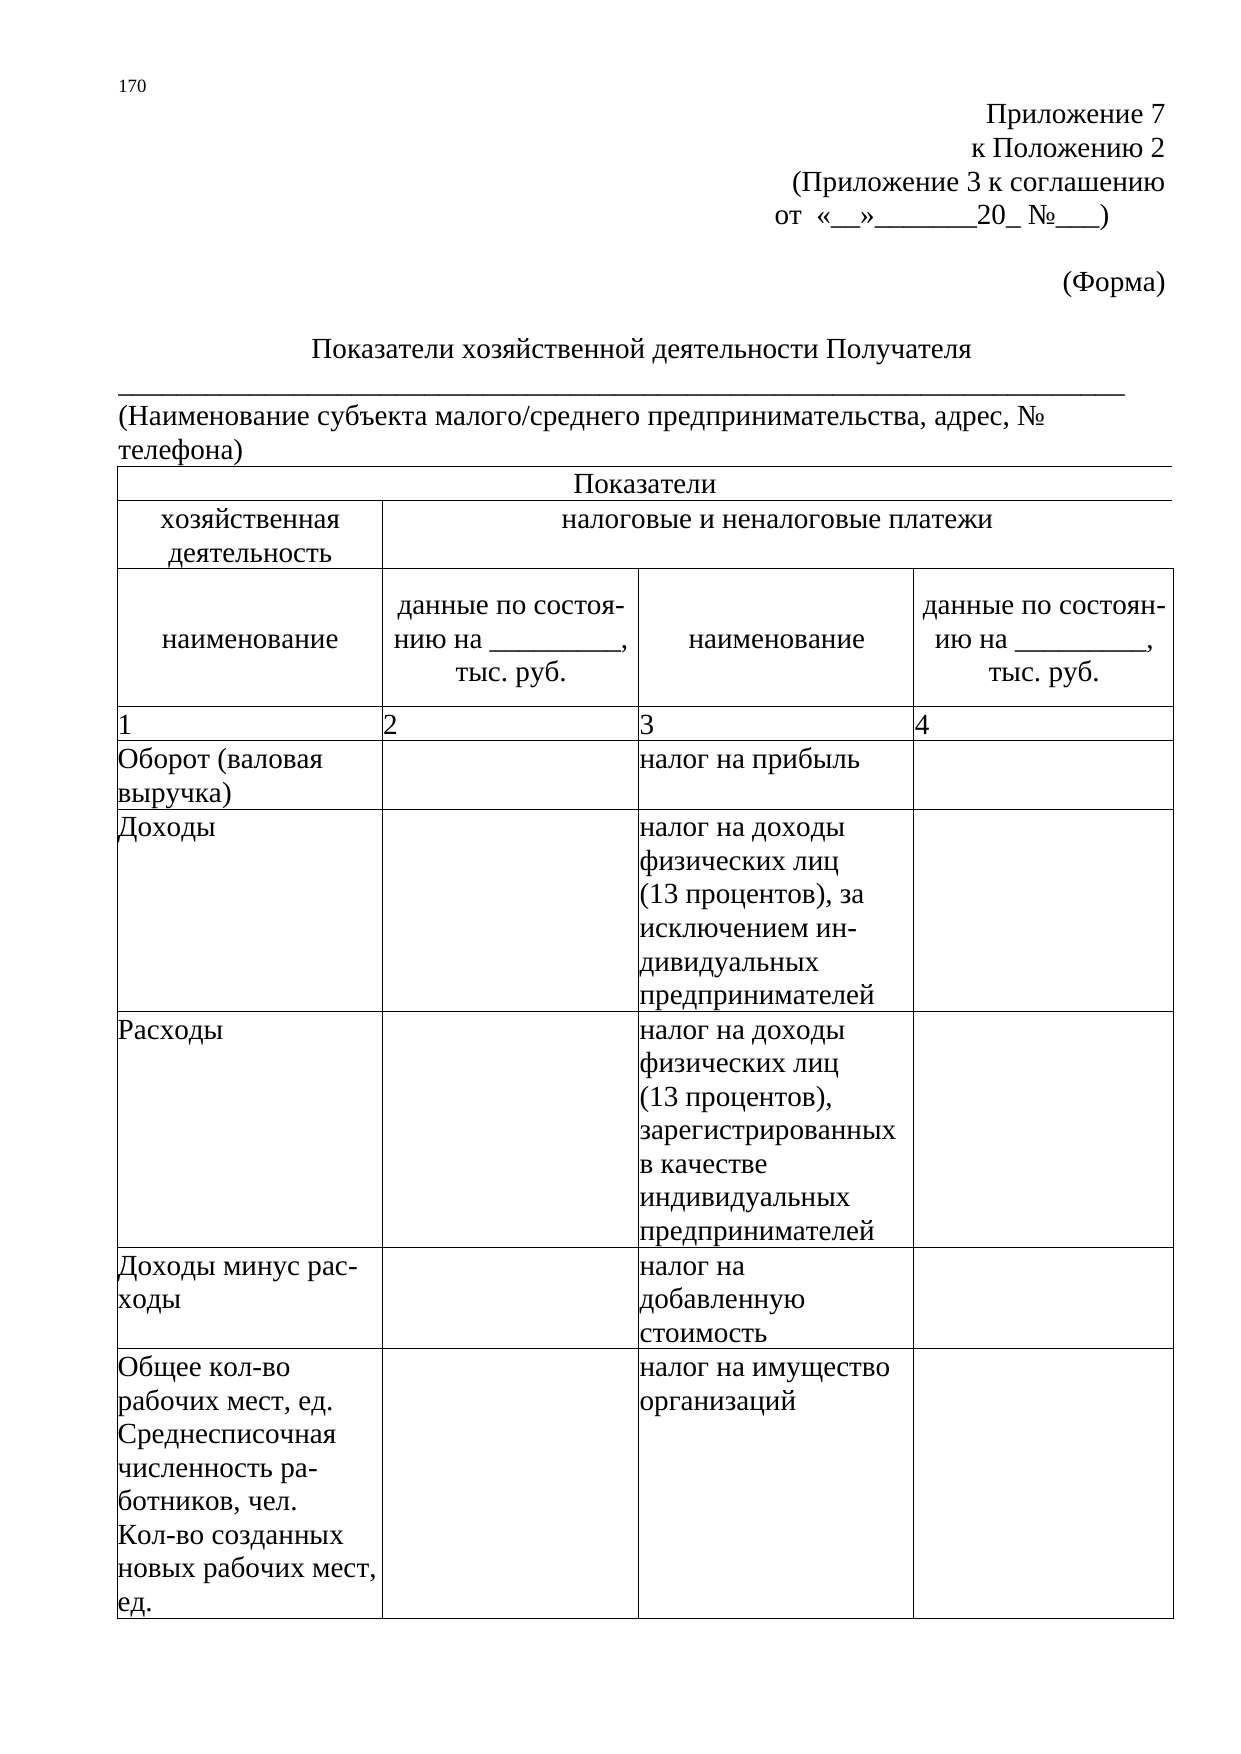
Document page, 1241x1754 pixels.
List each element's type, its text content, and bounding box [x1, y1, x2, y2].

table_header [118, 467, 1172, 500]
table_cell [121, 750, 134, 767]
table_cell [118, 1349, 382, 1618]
text Показатели хозяйственной деятельности Получателя [118, 331, 1165, 365]
text (Форма) [118, 264, 1165, 298]
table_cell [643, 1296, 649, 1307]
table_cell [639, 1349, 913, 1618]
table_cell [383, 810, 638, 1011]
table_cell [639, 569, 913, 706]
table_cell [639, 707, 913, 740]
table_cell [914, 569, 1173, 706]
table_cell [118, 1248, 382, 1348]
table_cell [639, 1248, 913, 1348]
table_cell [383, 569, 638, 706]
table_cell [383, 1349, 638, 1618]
text (Приложение 3 к соглашению [118, 164, 1165, 197]
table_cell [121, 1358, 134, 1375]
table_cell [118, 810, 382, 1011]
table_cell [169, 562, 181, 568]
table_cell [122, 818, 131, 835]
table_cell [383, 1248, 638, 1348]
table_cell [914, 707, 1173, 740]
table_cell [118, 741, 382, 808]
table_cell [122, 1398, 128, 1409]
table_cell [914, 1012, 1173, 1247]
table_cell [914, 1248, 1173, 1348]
text (Наименование субъекта малого/среднего предпринимательства, адрес, № телефона) [118, 398, 1165, 466]
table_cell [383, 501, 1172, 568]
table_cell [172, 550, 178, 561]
text к Положению 2 [118, 130, 1165, 164]
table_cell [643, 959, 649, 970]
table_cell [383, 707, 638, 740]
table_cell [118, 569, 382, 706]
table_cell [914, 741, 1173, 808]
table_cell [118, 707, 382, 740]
text _____________________________________________________________________ [118, 365, 1165, 398]
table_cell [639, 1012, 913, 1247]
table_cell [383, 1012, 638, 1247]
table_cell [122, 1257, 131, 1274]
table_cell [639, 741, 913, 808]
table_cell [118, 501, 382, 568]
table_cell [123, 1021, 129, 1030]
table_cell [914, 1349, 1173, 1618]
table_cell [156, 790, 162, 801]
text Приложение 7 [118, 97, 1165, 130]
text от «__»_______20_ №___) [118, 197, 1151, 231]
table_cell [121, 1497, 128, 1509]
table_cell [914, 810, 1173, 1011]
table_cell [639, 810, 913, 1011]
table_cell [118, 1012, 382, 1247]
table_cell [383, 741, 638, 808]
